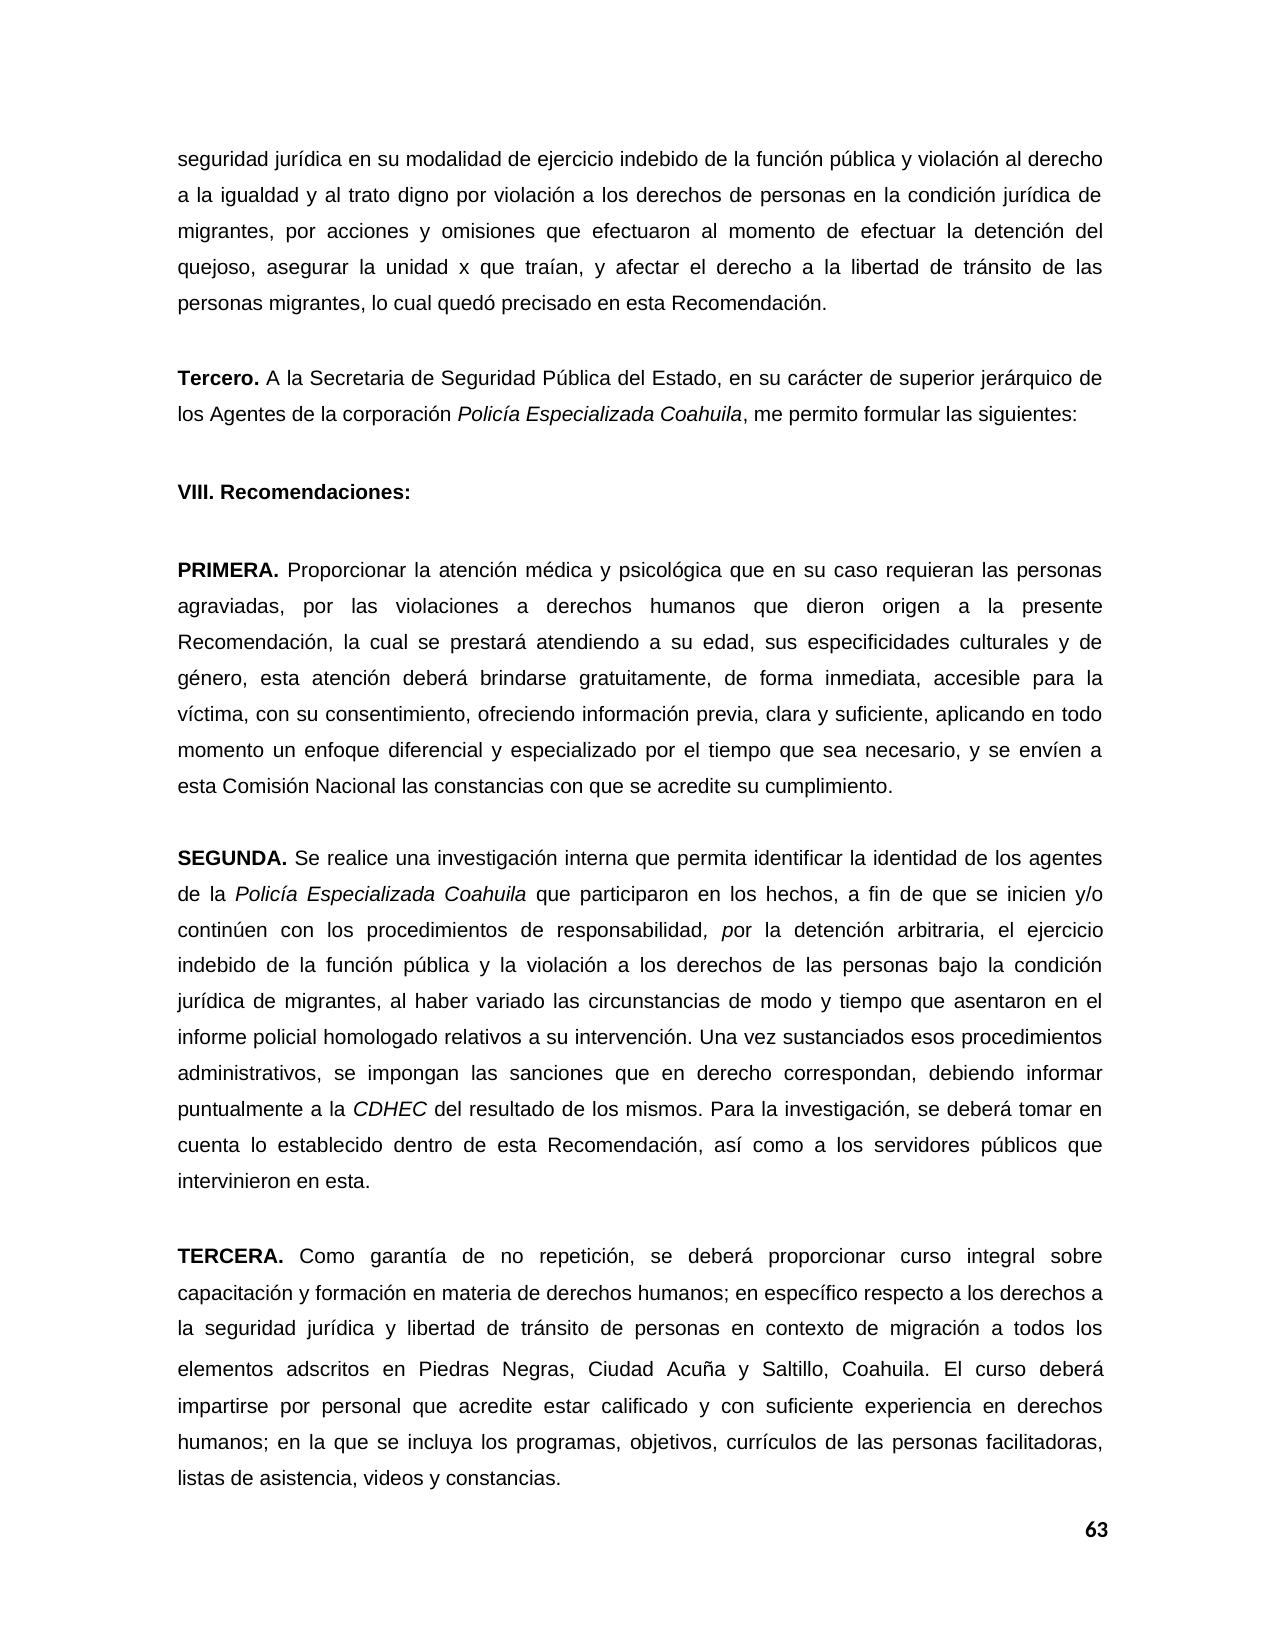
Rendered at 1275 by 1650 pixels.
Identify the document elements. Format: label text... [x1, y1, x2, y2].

text PRIMERA. Proporcionar la atención médica y psicológica que en su caso requieran las personas agraviadas, por las violaciones a derechos humanos que dieron origen a la presente Recomendación, la cual se prestará atendiendo a su edad, sus especificidades culturales y de género, esta atención deberá brindarse gratuitamente, de forma inmediata, accesible para la víctima, con su consentimiento, ofreciendo información previa, clara y suficiente, aplicando en todo momento un enfoque diferencial y especializado por el tiempo que sea necesario, y se envíen a esta Comisión Nacional las constancias con que se acredite su cumplimiento. [177, 558, 1104, 798]
text SEGUNDA. Se realice una investigación interna que permita identificar la identidad de los agentes de la Policía Especializada Coahuila que participaron en los hechos, a fin de que se inicien y/o continúen con los procedimientos de responsabilidad, por la detención arbitraria, el ejercicio indebido de la función pública y la violación a los derechos de las personas bajo la condición jurídica de migrantes, al haber variado las circunstancias de modo y tiempo que asentaron en el informe policial homologado relativos a su intervención. Una vez sustanciados esos procedimientos administrativos, se impongan las sanciones que en derecho correspondan, debiendo informar puntualmente a la CDHEC del resultado de los mismos. Para la investigación, se deberá tomar en cuenta lo establecido dentro de esta Recomendación, así como a los servidores públicos que intervinieron en esta. [177, 846, 1104, 1193]
text Tercero. A la Secretaria de Seguridad Pública del Estado, en su carácter de superior jerárquico de los Agentes de la corporación Policía Especializada Coahuila, me permito formular las siguientes: [177, 366, 1104, 426]
text TERCERA. Como garantía de no repetición, se deberá proporcionar curso integral sobre capacitación y formación en materia de derechos humanos; en específico respecto a los derechos a la seguridad jurídica y libertad de tránsito de personas en contexto de migración a todos los elementos adscritos en Piedras Negras, Ciudad Acuña y Saltillo, Coahuila. El curso deberá impartirse por personal que acredite estar calificado y con suficiente experiencia en derechos humanos; en la que se incluya los programas, objetivos, currículos de las personas facilitadoras, listas de asistencia, videos y constancias. [177, 1244, 1104, 1490]
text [177, 147, 1104, 315]
text VIII. Recomendaciones: [177, 480, 1109, 504]
